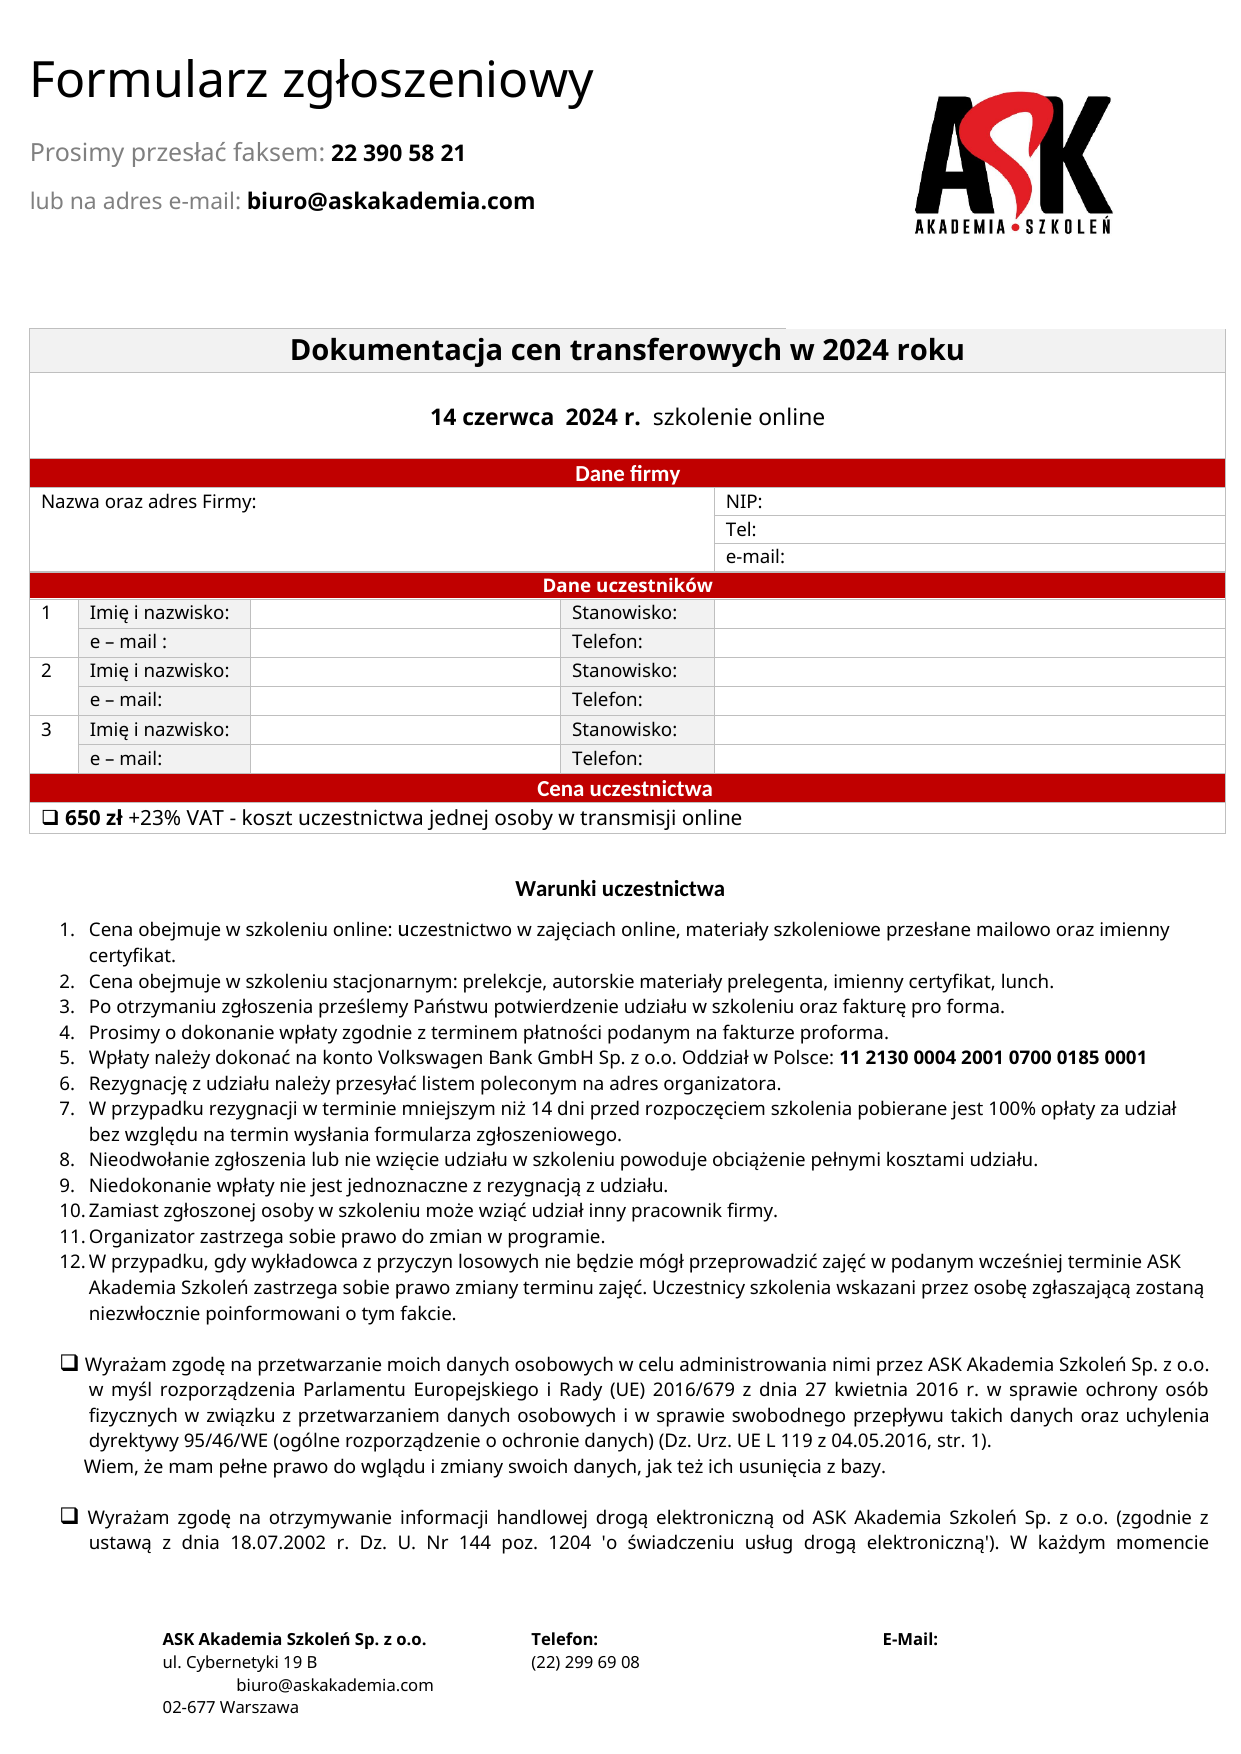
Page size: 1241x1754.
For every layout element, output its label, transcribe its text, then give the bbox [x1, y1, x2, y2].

text Warunki uczestnictwa [29, 874, 1211, 902]
table_cell 650 zł +23% VAT - koszt uczestnictwa jednej osoby w transmisji online [30, 803, 1225, 832]
table_cell Stanowisko: [561, 600, 714, 628]
table_cell 14 czerwca 2024 r. szkolenie online [30, 373, 1225, 458]
table_cell 2 [30, 658, 78, 715]
list Rezygnację z udziału należy przesyłać listem poleconym na adres organizatora. [59, 1070, 1211, 1096]
list W przypadku rezygnacji w terminie mniejszym niż 14 dni przed rozpoczęciem szkolenia pobierane jest 100% opłaty za udział bez względu na termin wysłania formularza zgłoszeniowego. [59, 1096, 1211, 1147]
list Po otrzymaniu zgłoszenia prześlemy Państwu potwierdzenie udziału w szkoleniu oraz fakturę pro forma. [59, 994, 1211, 1019]
table_cell NIP: [715, 488, 1225, 515]
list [59, 1504, 1211, 1555]
table_cell [715, 745, 1225, 773]
table_cell [715, 658, 1225, 686]
table_cell [715, 629, 1225, 657]
list Nieodwołanie zgłoszenia lub nie wzięcie udziału w szkoleniu powoduje obciążenie pełnymi kosztami udziału. [59, 1147, 1211, 1172]
picture [786, 0, 1241, 329]
list Wpłaty należy dokonać na konto Volkswagen Bank GmbH Sp. z o.o. Oddział w Polsce: 11 2130 0004 2001 0700 0185 0001 [59, 1045, 1211, 1070]
table_cell Telefon: [561, 745, 714, 773]
table_cell [251, 687, 560, 715]
list Zamiast zgłoszonej osoby w szkoleniu może wziąć udział inny pracownik firmy. [59, 1198, 1211, 1223]
table_cell Cena uczestnictwa [30, 774, 1225, 802]
table_cell e – mail: [79, 745, 250, 773]
table_cell Telefon: [561, 687, 714, 715]
table_cell [715, 600, 1225, 628]
table_cell Imię i nazwisko: [79, 716, 250, 744]
text Formularz zgłoszeniowy [29, 44, 786, 112]
table_cell Stanowisko: [561, 658, 714, 686]
table_cell Stanowisko: [561, 716, 714, 744]
table_cell Dane firmy [30, 459, 1225, 487]
list Niedokonanie wpłaty nie jest jednoznaczne z rezygnacją z udziału. [59, 1172, 1211, 1198]
table_cell [251, 629, 560, 657]
table_header Dokumentacja cen transferowych w 2024 roku [30, 329, 1225, 372]
text lub na adres e-mail: biuro@askakademia.com [29, 185, 786, 217]
table_cell Imię i nazwisko: [79, 658, 250, 686]
list Wyrażam zgodę na przetwarzanie moich danych osobowych w celu administrowania nimi przez ASK Akademia Szkoleń Sp. z o.o. w myśl rozporządzenia Parlamentu Europejskiego i Rady (UE) 2016/679 z dnia 27 kwietnia 2016 r. w sprawie ochrony osób fizycznych w związku z przetwarzaniem danych osobowych i w sprawie swobodnego przepływu takich danych oraz uchylenia dyrektywy 95/46/WE (ogólne rozporządzenie o ochronie danych) (Dz. Urz. UE L 119 z 04.05.2016, str. 1). [59, 1351, 1211, 1453]
table_cell [251, 716, 560, 744]
list Organizator zastrzega sobie prawo do zmian w programie. [59, 1223, 1211, 1249]
table_cell Dane uczestników [30, 573, 1225, 598]
table_cell [715, 716, 1225, 744]
list W przypadku, gdy wykładowca z przyczyn losowych nie będzie mógł przeprowadzić zajęć w podanym wcześniej terminie ASK Akademia Szkoleń zastrzega sobie prawo zmiany terminu zajęć. Uczestnicy szkolenia wskazani przez osobę zgłaszającą zostaną niezwłocznie poinformowani o tym fakcie. [59, 1249, 1211, 1325]
table_cell 1 [30, 600, 78, 657]
list Wiem, że mam pełne prawo do wglądu i zmiany swoich danych, jak też ich usunięcia z bazy. [59, 1453, 1211, 1478]
table_cell e – mail: [79, 687, 250, 715]
table_cell [251, 745, 560, 773]
list Prosimy o dokonanie wpłaty zgodnie z terminem płatności podanym na fakturze proforma. [59, 1019, 1211, 1045]
table_cell [251, 600, 560, 628]
list Cena obejmuje w szkoleniu online: uczestnictwo w zajęciach online, materiały szkoleniowe przesłane mailowo oraz imienny certyfikat. [59, 914, 1211, 968]
text Prosimy przesłać faksem: 22 390 58 21 [29, 134, 786, 169]
list Cena obejmuje w szkoleniu stacjonarnym: prelekcje, autorskie materiały prelegenta, imienny certyfikat, lunch. [59, 968, 1211, 994]
table_cell Imię i nazwisko: [79, 600, 250, 628]
table_cell e – mail : [79, 629, 250, 657]
table_cell Telefon: [561, 629, 714, 657]
table_cell e-mail: [715, 544, 1225, 571]
table_cell [715, 687, 1225, 715]
table_cell [251, 658, 560, 686]
table_cell 3 [30, 716, 78, 773]
table_cell Tel: [715, 516, 1225, 543]
table_cell Nazwa oraz adres Firmy: [30, 488, 714, 571]
